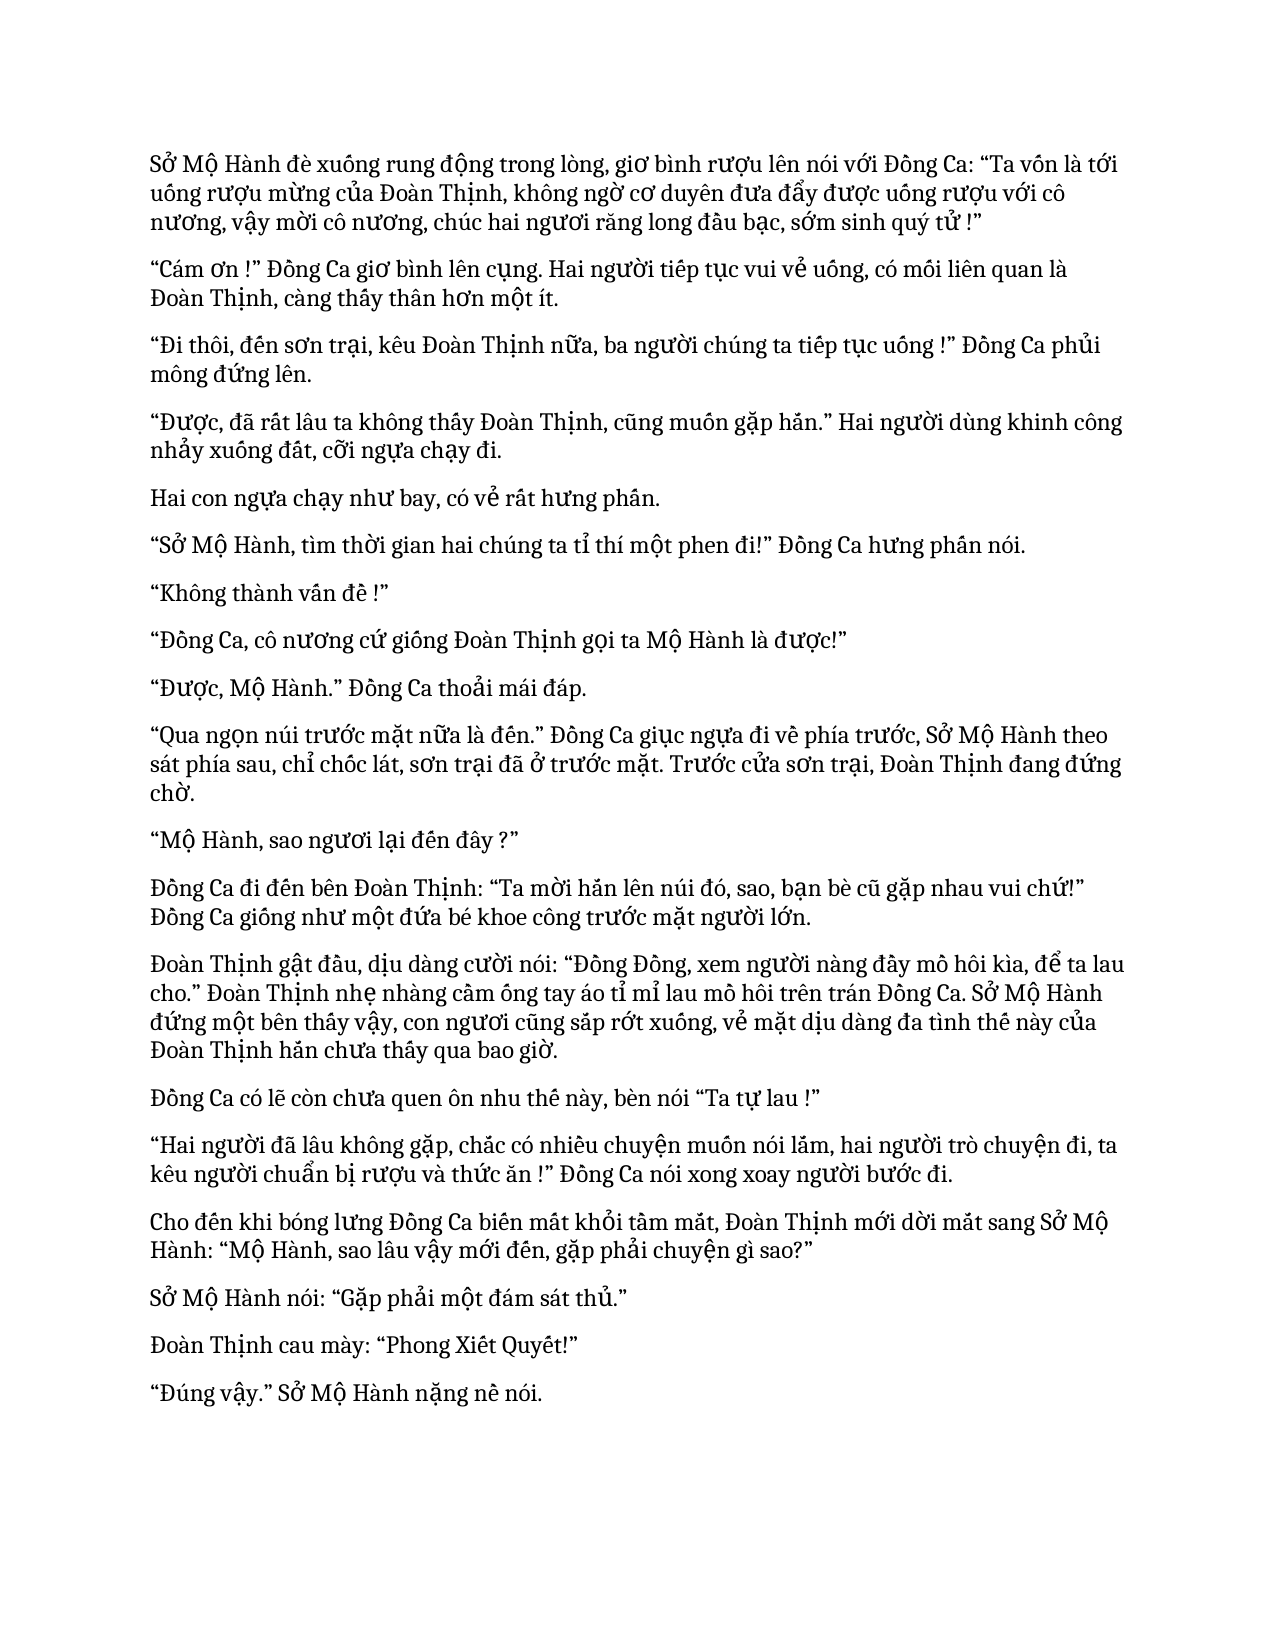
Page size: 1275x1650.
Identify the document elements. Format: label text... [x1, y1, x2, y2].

text “Mộ Hành, sao ngươi lại đến đây ?” [150, 826, 1125, 855]
text “Sở Mộ Hành, tìm thời gian hai chúng ta tỉ thí một phen đi!” Đồng Ca hưng phấn nói. [150, 531, 1125, 560]
text “Không thành vấn đề !” [150, 579, 1125, 607]
text “Được, đã rất lâu ta không thấy Đoàn Thịnh, cũng muốn gặp hắn.” Hai người dùng khinh công nhảy xuống đất, cỡi ngựa chạy đi. [150, 407, 1125, 465]
text Đoàn Thịnh cau mày: “Phong Xiết Quyết!” [150, 1331, 1125, 1360]
text Sở Mộ Hành nói: “Gặp phải một đám sát thủ.” [150, 1284, 1125, 1312]
text Đoàn Thịnh gật đầu, dịu dàng cười nói: “Đồng Đồng, xem người nàng đầy mồ hôi kìa, để ta lau cho.” Đoàn Thịnh nhẹ nhàng cầm ống tay áo tỉ mỉ lau mồ hôi trên trán Đồng Ca. Sở Mộ Hành đứng một bên thấy vậy, con ngươi cũng sắp rớt xuống, vẻ mặt dịu dàng đa tình thế này của Đoàn Thịnh hắn chưa thấy qua bao giờ. [150, 950, 1125, 1065]
text “Đồng Ca, cô nương cứ giống Đoàn Thịnh gọi ta Mộ Hành là được!” [150, 626, 1125, 655]
text “Được, Mộ Hành.” Đồng Ca thoải mái đáp. [150, 674, 1125, 702]
text “Cám ơn !” Đồng Ca giơ bình lên cụng. Hai người tiếp tục vui vẻ uống, có mối liên quan là Đoàn Thịnh, càng thấy thân hơn một ít. [150, 255, 1125, 312]
text “Đi thôi, đến sơn trại, kêu Đoàn Thịnh nữa, ba người chúng ta tiếp tục uống !” Đồng Ca phủi mông đứng lên. [150, 331, 1125, 389]
text “Hai người đã lâu không gặp, chắc có nhiều chuyện muốn nói lắm, hai người trò chuyện đi, ta kêu người chuẩn bị rượu và thức ăn !” Đồng Ca nói xong xoay người bước đi. [150, 1131, 1125, 1189]
text Hai con ngựa chạy như bay, có vẻ rất hưng phấn. [150, 484, 1125, 512]
text “Qua ngọn núi trước mặt nữa là đến.” Đồng Ca giục ngựa đi về phía trước, Sở Mộ Hành theo sát phía sau, chỉ chốc lát, sơn trại đã ở trước mặt. Trước cửa sơn trại, Đoàn Thịnh đang đứng chờ. [150, 721, 1125, 807]
text Cho đến khi bóng lưng Đồng Ca biến mất khỏi tầm mắt, Đoàn Thịnh mới dời mắt sang Sở Mộ Hành: “Mộ Hành, sao lâu vậy mới đến, gặp phải chuyện gì sao?” [150, 1207, 1125, 1265]
text Đồng Ca có lẽ còn chưa quen ôn nhu thế này, bèn nói “Ta tự lau !” [150, 1084, 1125, 1112]
text Sở Mộ Hành đè xuống rung động trong lòng, giơ bình rượu lên nói với Đồng Ca: “Ta vốn là tới uống rượu mừng của Đoàn Thịnh, không ngờ cơ duyên đưa đẩy được uống rượu với cô nương, vậy mời cô nương, chúc hai ngươi răng long đầu bạc, sớm sinh quý tử !” [150, 150, 1125, 236]
text “Đúng vậy.” Sở Mộ Hành nặng nề nói. [150, 1379, 1125, 1407]
text Đồng Ca đi đến bên Đoàn Thịnh: “Ta mời hắn lên núi đó, sao, bạn bè cũ gặp nhau vui chứ!” Đồng Ca giống như một đứa bé khoe công trước mặt người lớn. [150, 874, 1125, 931]
